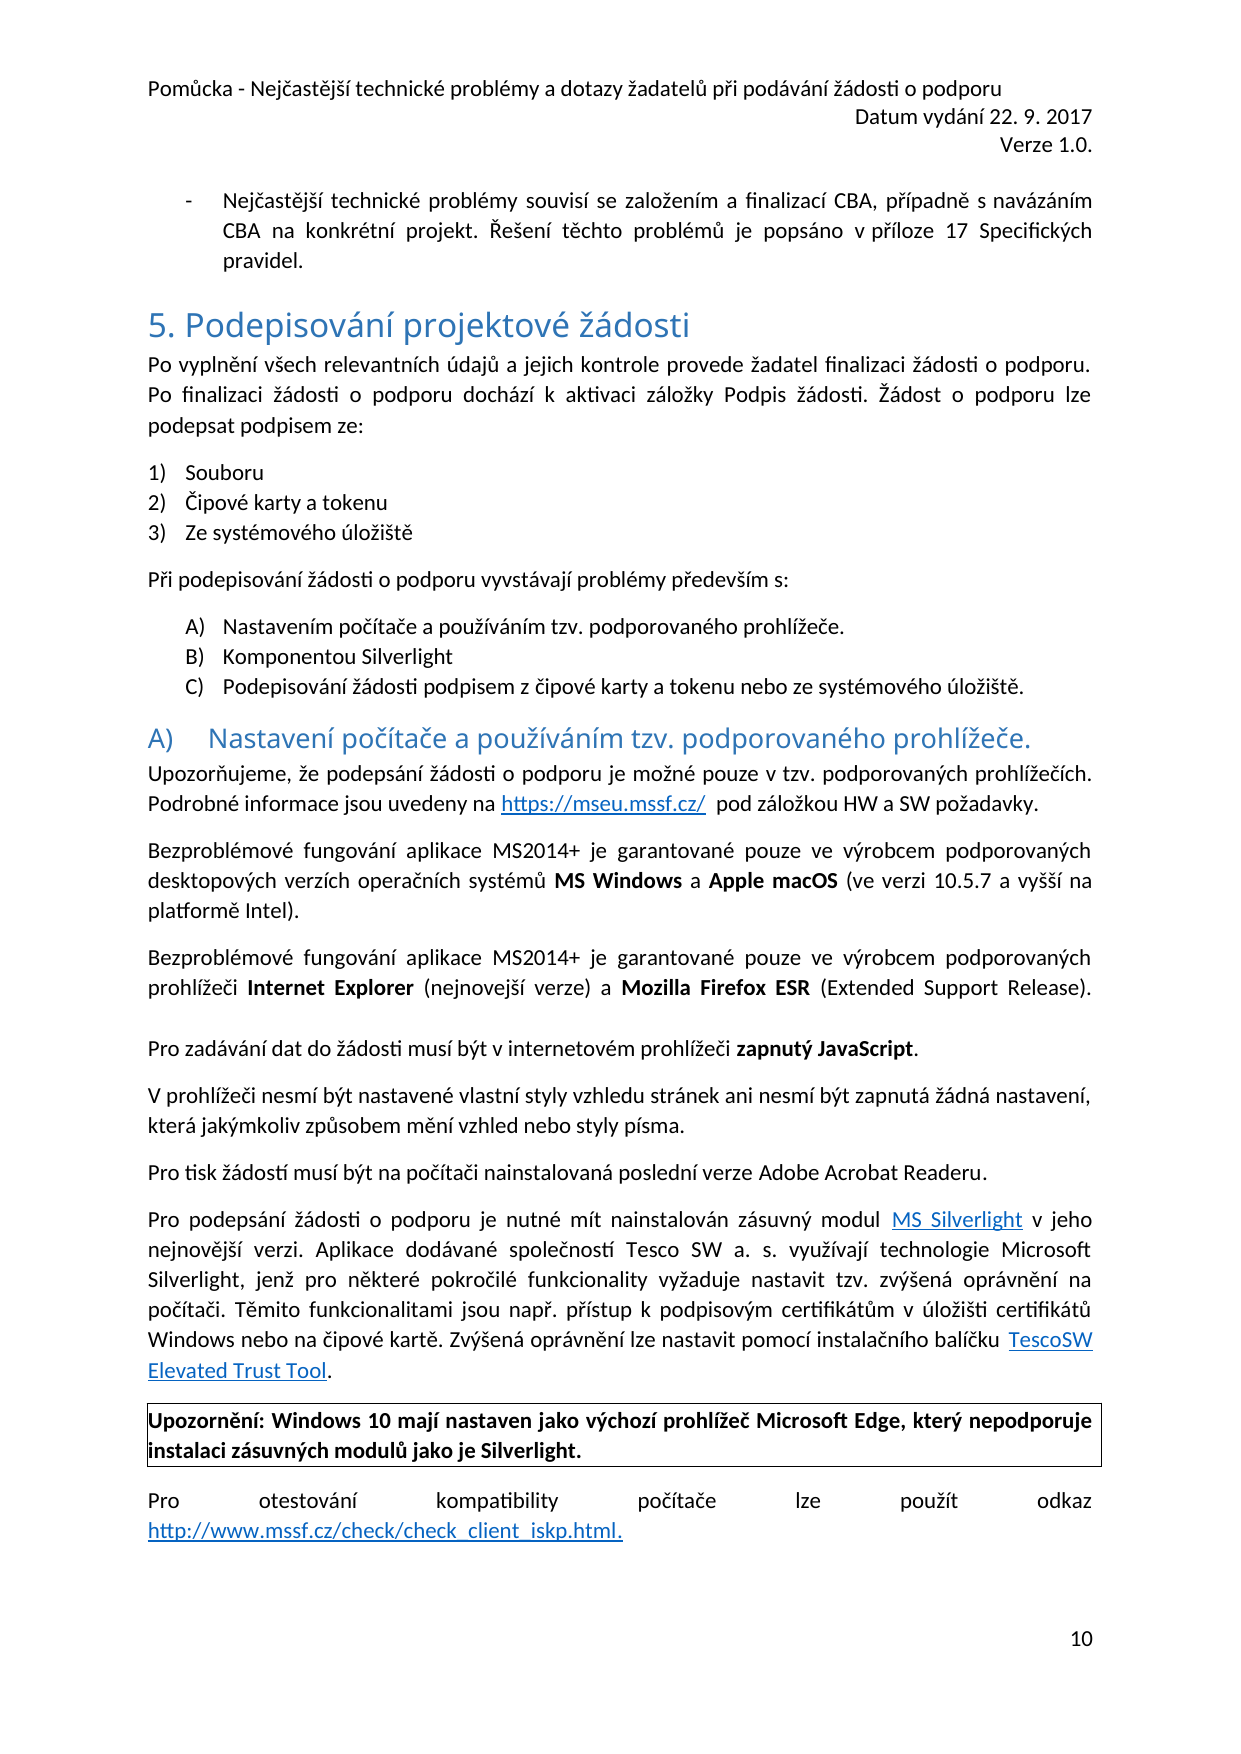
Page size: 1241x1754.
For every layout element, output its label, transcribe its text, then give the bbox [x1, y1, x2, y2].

list Komponentou Silverlight [185, 642, 1093, 670]
list Ze systémového úložiště [148, 518, 1093, 546]
text Pro tisk žádostí musí být na počítači nainstalovaná poslední verze Adobe Acrobat Readeru. [148, 1158, 1093, 1186]
list Podepisování žádosti podpisem z čipové karty a tokenu nebo ze systémového úložiště. [185, 672, 1093, 700]
list Nastavením počítače a používáním tzv. podporovaného prohlížeče. [185, 612, 1093, 640]
text Pro otestování kompatibility počítače lze použít odkaz http://www.mssf.cz/check/check_client_iskp.html. [148, 1486, 1093, 1544]
list Souboru [148, 458, 1093, 486]
text Bezproblémové fungování aplikace MS2014+ je garantované pouze ve výrobcem podporovaných desktopových verzích operačních systémů MS Windows a Apple macOS (ve verzi 10.5.7 a vyšší na platformě Intel). [148, 836, 1093, 924]
subtitle Podepisování projektové žádosti [148, 301, 1093, 347]
text Upozorňujeme, že podepsání žádosti o podporu je možné pouze v tzv. podporovaných prohlížečích. Podrobné informace jsou uvedeny na https://mseu.mssf.cz/ pod záložkou HW a SW požadavky. [148, 759, 1093, 817]
list Čipové karty a tokenu [148, 488, 1093, 516]
text Pro podepsání žádosti o podporu je nutné mít nainstalován zásuvný modul MS Silverlight v jeho nejnovější verzi. Aplikace dodávané společností Tesco SW a. s. využívají technologie Microsoft Silverlight, jenž pro některé pokročilé funkcionality vyžaduje nastavit tzv. zvýšená oprávnění na počítači. Těmito funkcionalitami jsou např. přístup k podpisovým certifikátům v úložišti certifikátů Windows nebo na čipové kartě. Zvýšená oprávnění lze nastavit pomocí instalačního balíčku TescoSW Elevated Trust Tool. [148, 1205, 1093, 1384]
text V prohlížeči nesmí být nastavené vlastní styly vzhledu stránek ani nesmí být zapnutá žádná nastavení, která jakýmkoliv způsobem mění vzhled nebo styly písma. [148, 1081, 1093, 1139]
text Bezproblémové fungování aplikace MS2014+ je garantované pouze ve výrobcem podporovaných prohlížeči Internet Explorer (nejnovejší verze) a Mozilla Firefox ESR (Extended Support Release). Pro zadávání dat do žádosti musí být v internetovém prohlížeči zapnutý JavaScript. [148, 943, 1093, 1062]
list Nejčastější technické problémy souvisí se založením a finalizací CBA, případně s navázáním CBA na konkrétní projekt. Řešení těchto problémů je popsáno v příloze 17 Specifických pravidel. [185, 186, 1093, 274]
subtitle Nastavení počítače a používáním tzv. podporovaného prohlížeče. [148, 719, 1093, 756]
text Upozornění: Windows 10 mají nastaven jako výchozí prohlížeč Microsoft Edge, který nepodporuje instalaci zásuvných modulů jako je Silverlight. [148, 1404, 1101, 1466]
text Po vyplnění všech relevantních údajů a jejich kontrole provede žadatel finalizaci žádosti o podporu. Po finalizaci žádosti o podporu dochází k aktivaci záložky Podpis žádosti. Žádost o podporu lze podepsat podpisem ze: [148, 350, 1093, 439]
text Při podepisování žádosti o podporu vyvstávají problémy především s: [148, 565, 1093, 593]
